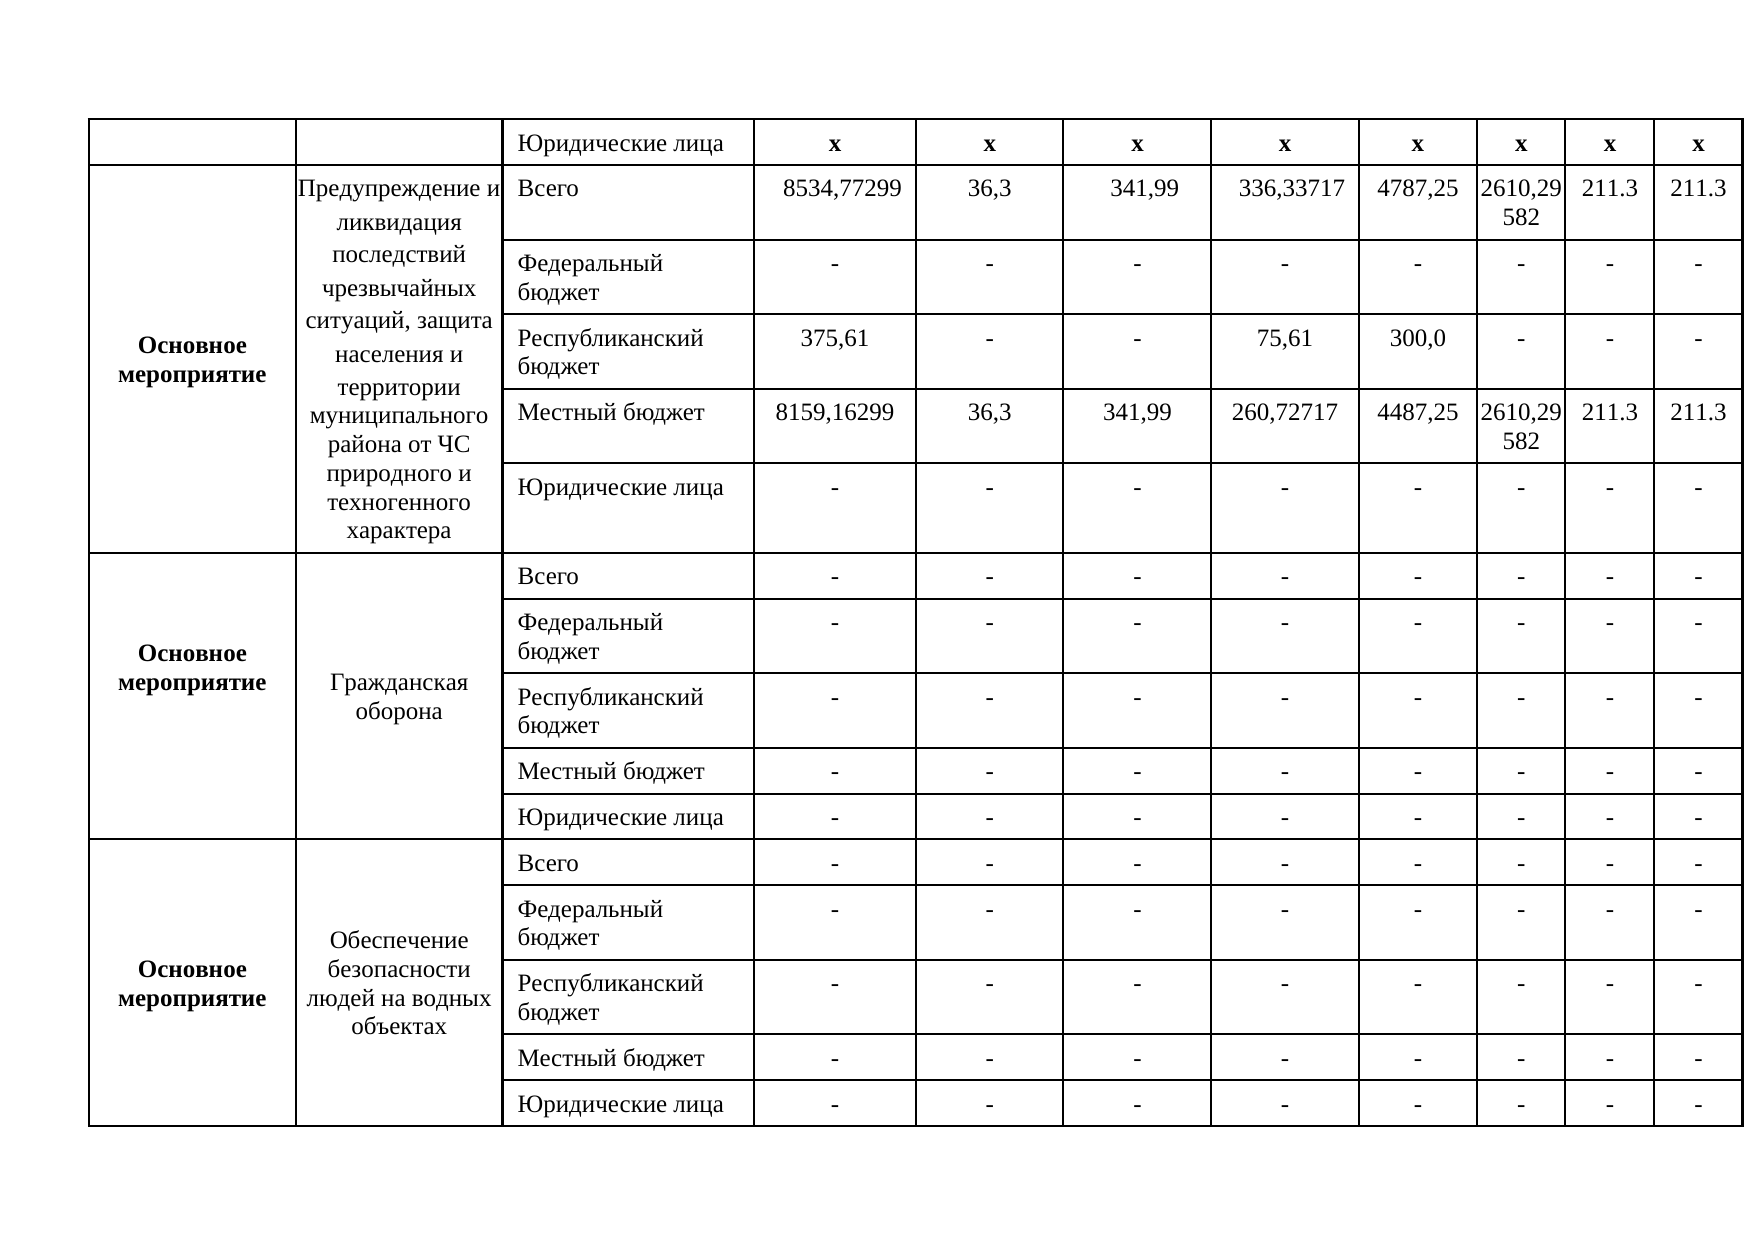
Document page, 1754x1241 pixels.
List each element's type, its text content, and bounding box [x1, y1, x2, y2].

table_cell - [1212, 600, 1358, 672]
table_cell Местный бюджет [504, 390, 753, 462]
table_cell Республиканский бюджет [504, 961, 753, 1033]
table_cell - [1064, 464, 1210, 552]
table_cell - [1478, 961, 1564, 1033]
table_cell - [1478, 840, 1564, 884]
table_cell - [1212, 795, 1358, 838]
table_cell - [1655, 1081, 1741, 1125]
table_cell х [1360, 120, 1476, 164]
table_cell - [755, 1081, 915, 1125]
table_cell - [1478, 795, 1564, 838]
table_cell - [1064, 1035, 1210, 1079]
table_cell 75,61 [1212, 315, 1358, 388]
table_cell - [1655, 600, 1741, 672]
table_cell 211.3 [1566, 166, 1653, 238]
table_cell - [1655, 315, 1741, 388]
table_cell 36,3 [917, 166, 1062, 238]
table_cell - [1478, 749, 1564, 792]
table_cell Предупреждение и ликвидация последствий чрезвычайных ситуаций, защита населения и территории муниципального района от ЧС природного и техногенного характера [297, 166, 501, 552]
table_cell Юридические лица [504, 795, 753, 838]
table_cell 2610,29582 [1478, 166, 1564, 238]
table_cell - [755, 795, 915, 838]
table_cell - [1655, 674, 1741, 747]
table_cell 4787,25 [1360, 166, 1476, 238]
table_cell - [1655, 961, 1741, 1033]
table_cell - [1064, 241, 1210, 313]
table_cell 336,33717 [1212, 166, 1358, 238]
table_cell - [917, 886, 1062, 959]
table_cell - [1064, 674, 1210, 747]
table_cell - [917, 795, 1062, 838]
table_cell - [755, 1035, 915, 1079]
table_cell - [1566, 1081, 1653, 1125]
table_cell х [1655, 120, 1741, 164]
table_cell - [1566, 315, 1653, 388]
table_cell - [1360, 674, 1476, 747]
table_cell 211.3 [1566, 390, 1653, 462]
table_cell - [1360, 464, 1476, 552]
table_cell 8159,16299 [755, 390, 915, 462]
table_cell - [1064, 886, 1210, 959]
table_cell - [917, 840, 1062, 884]
table_cell Всего [504, 166, 753, 238]
table_cell - [1566, 749, 1653, 792]
table_cell Федеральный бюджет [504, 600, 753, 672]
table_cell - [917, 464, 1062, 552]
table_cell Юридические лица [504, 464, 753, 552]
table_cell - [755, 840, 915, 884]
table_cell - [755, 749, 915, 792]
table_cell Федеральный бюджет [504, 241, 753, 313]
table_cell - [1566, 840, 1653, 884]
table_cell - [1064, 749, 1210, 792]
table_cell - [917, 1035, 1062, 1079]
table_cell 300,0 [1360, 315, 1476, 388]
table_cell 8534,77299 [755, 166, 915, 238]
table_cell - [1212, 1035, 1358, 1079]
table_cell Республиканский бюджет [504, 674, 753, 747]
table_cell - [1655, 241, 1741, 313]
table_cell - [1566, 600, 1653, 672]
table_cell - [1655, 554, 1741, 597]
table_cell Гражданская оборона [297, 554, 501, 838]
table_cell - [1360, 1081, 1476, 1125]
table_cell - [1360, 886, 1476, 959]
table_cell - [1064, 554, 1210, 597]
table_cell Обеспечение безопасности людей на водных объектах [297, 840, 501, 1125]
table_cell - [1655, 886, 1741, 959]
table_cell - [917, 674, 1062, 747]
table_cell - [1566, 795, 1653, 838]
table_cell - [917, 1081, 1062, 1125]
table_cell - [755, 961, 915, 1033]
table_cell - [1212, 241, 1358, 313]
table_cell - [1566, 241, 1653, 313]
table_cell - [1212, 464, 1358, 552]
table_cell - [1212, 749, 1358, 792]
table_cell - [1478, 1035, 1564, 1079]
table_cell - [917, 600, 1062, 672]
table_cell - [755, 674, 915, 747]
table_cell 260,72717 [1212, 390, 1358, 462]
table_cell - [755, 886, 915, 959]
table_cell - [755, 600, 915, 672]
table_cell - [1064, 1081, 1210, 1125]
table_cell - [1360, 241, 1476, 313]
table_cell - [1478, 241, 1564, 313]
table_cell - [1064, 795, 1210, 838]
table_cell - [1360, 961, 1476, 1033]
table_cell 211.3 [1655, 166, 1741, 238]
table_cell Основное мероприятие [90, 840, 295, 1125]
table_cell - [1360, 795, 1476, 838]
table_cell 341,99 [1064, 166, 1210, 238]
table_cell х [1478, 120, 1564, 164]
table_cell - [1478, 600, 1564, 672]
table_cell - [1064, 840, 1210, 884]
table_cell Всего [504, 840, 753, 884]
table_cell - [1478, 464, 1564, 552]
table_cell Основное мероприятие [90, 554, 295, 838]
table_cell х [755, 120, 915, 164]
table_cell 375,61 [755, 315, 915, 388]
table_cell - [1478, 674, 1564, 747]
table_cell - [1360, 554, 1476, 597]
table_cell х [917, 120, 1062, 164]
table_cell - [1064, 961, 1210, 1033]
table_cell - [1064, 600, 1210, 672]
table_cell - [1655, 749, 1741, 792]
table_cell Юридические лица [504, 120, 753, 164]
table_cell - [1212, 961, 1358, 1033]
table_cell - [1566, 464, 1653, 552]
table_cell - [1212, 886, 1358, 959]
table_cell - [1478, 886, 1564, 959]
table_cell - [1478, 315, 1564, 388]
table_cell - [755, 554, 915, 597]
table_cell - [1360, 600, 1476, 672]
table_cell - [755, 241, 915, 313]
table_cell - [1212, 840, 1358, 884]
table_cell - [1566, 554, 1653, 597]
table_cell Республиканский бюджет [504, 315, 753, 388]
table_cell - [1360, 1035, 1476, 1079]
table_cell х [1212, 120, 1358, 164]
table_cell - [917, 749, 1062, 792]
table_cell - [917, 961, 1062, 1033]
table_cell - [1478, 1081, 1564, 1125]
table_cell - [1360, 749, 1476, 792]
table_cell - [1655, 1035, 1741, 1079]
table_cell - [1655, 840, 1741, 884]
table_cell Местный бюджет [504, 749, 753, 792]
table_cell - [1212, 554, 1358, 597]
table_cell - [1360, 840, 1476, 884]
table_cell Юридические лица [504, 1081, 753, 1125]
table_cell - [917, 554, 1062, 597]
table_cell 211.3 [1655, 390, 1741, 462]
table_cell - [917, 315, 1062, 388]
table_cell - [1566, 674, 1653, 747]
table_cell Федеральный бюджет [504, 886, 753, 959]
table_cell 4487,25 [1360, 390, 1476, 462]
table_cell х [1064, 120, 1210, 164]
table_cell - [1212, 1081, 1358, 1125]
table_cell - [1064, 315, 1210, 388]
table_cell 36,3 [917, 390, 1062, 462]
table_cell - [1655, 795, 1741, 838]
table_cell - [1655, 464, 1741, 552]
table_cell - [755, 464, 915, 552]
table_cell х [1566, 120, 1653, 164]
table_cell 341,99 [1064, 390, 1210, 462]
table_cell Местный бюджет [504, 1035, 753, 1079]
table_cell - [1566, 961, 1653, 1033]
table_cell Основное мероприятие [90, 166, 295, 552]
table_cell - [1566, 886, 1653, 959]
table_cell - [1566, 1035, 1653, 1079]
table_cell Всего [504, 554, 753, 597]
table_cell - [1478, 554, 1564, 597]
table_cell - [917, 241, 1062, 313]
table_cell 2610,29582 [1478, 390, 1564, 462]
table_cell - [1212, 674, 1358, 747]
